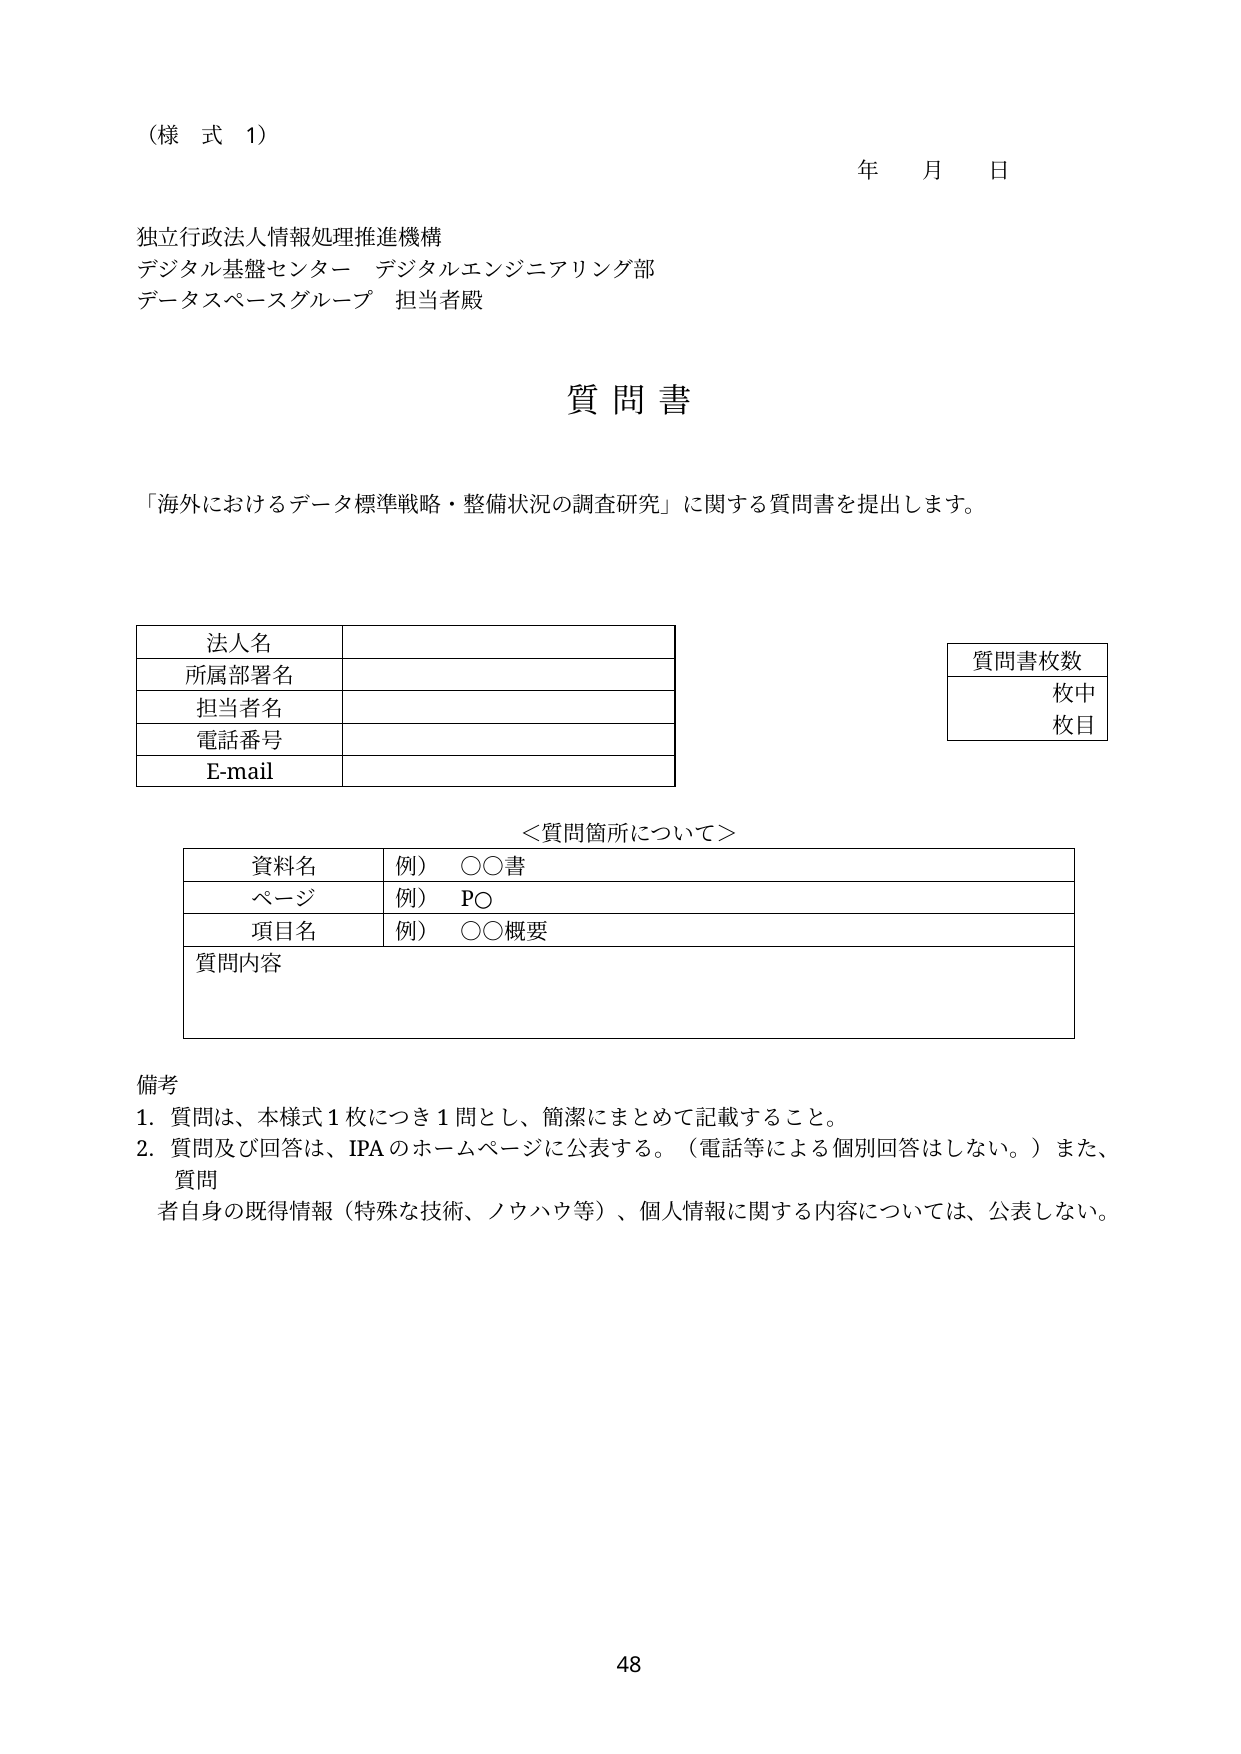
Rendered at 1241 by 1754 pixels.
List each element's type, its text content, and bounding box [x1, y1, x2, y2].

text 2．質問及び回答は、IPAのホームページに公表する。（電話等による個別回答はしない。）また、質問 [136, 1131, 1122, 1194]
table_cell 例） ○○概要 [384, 914, 1074, 946]
table_cell E-mail [137, 756, 342, 786]
text ＜質問箇所について＞ [136, 817, 1122, 848]
text 1．質問は、本様式1 枚につき1 問とし、簡潔にまとめて記載すること。 [136, 1100, 1122, 1131]
table_cell [343, 756, 674, 786]
text 年 月 日 [203, 150, 1010, 185]
text （様 式 1） [136, 118, 1122, 150]
text データスペースグループ 担当者殿 [136, 283, 1122, 315]
table_header 法人名 [137, 626, 342, 657]
table_cell ページ [184, 882, 383, 913]
text 質問書 [136, 374, 1122, 422]
table_header [343, 626, 674, 657]
text 「海外におけるデータ標準戦略・整備状況の調査研究」に関する質問書を提出します。 [113, 482, 1100, 520]
table_cell [343, 724, 674, 755]
table_cell 担当者名 [137, 691, 342, 722]
table_header 質問書枚数 [948, 644, 1107, 676]
table_cell 項目名 [184, 914, 383, 946]
table_cell 質問内容 [184, 947, 1074, 1037]
table_cell [343, 691, 674, 722]
table_cell 枚中 枚目 [948, 677, 1107, 739]
text デジタル基盤センター デジタルエンジニアリング部 [136, 252, 1122, 283]
table_cell 電話番号 [137, 724, 342, 755]
text 備考 [136, 1068, 1122, 1100]
table_cell 所属部署名 [137, 659, 342, 690]
table_cell [343, 659, 674, 690]
table_header 例） ○○書 [384, 849, 1074, 881]
table_header 資料名 [184, 849, 383, 881]
table_cell 例） P○ [384, 882, 1074, 913]
text 独立行政法人情報処理推進機構 [136, 221, 1122, 252]
text 者自身の既得情報（特殊な技術、ノウハウ等）、個人情報に関する内容については、公表しない。 [158, 1194, 1122, 1226]
